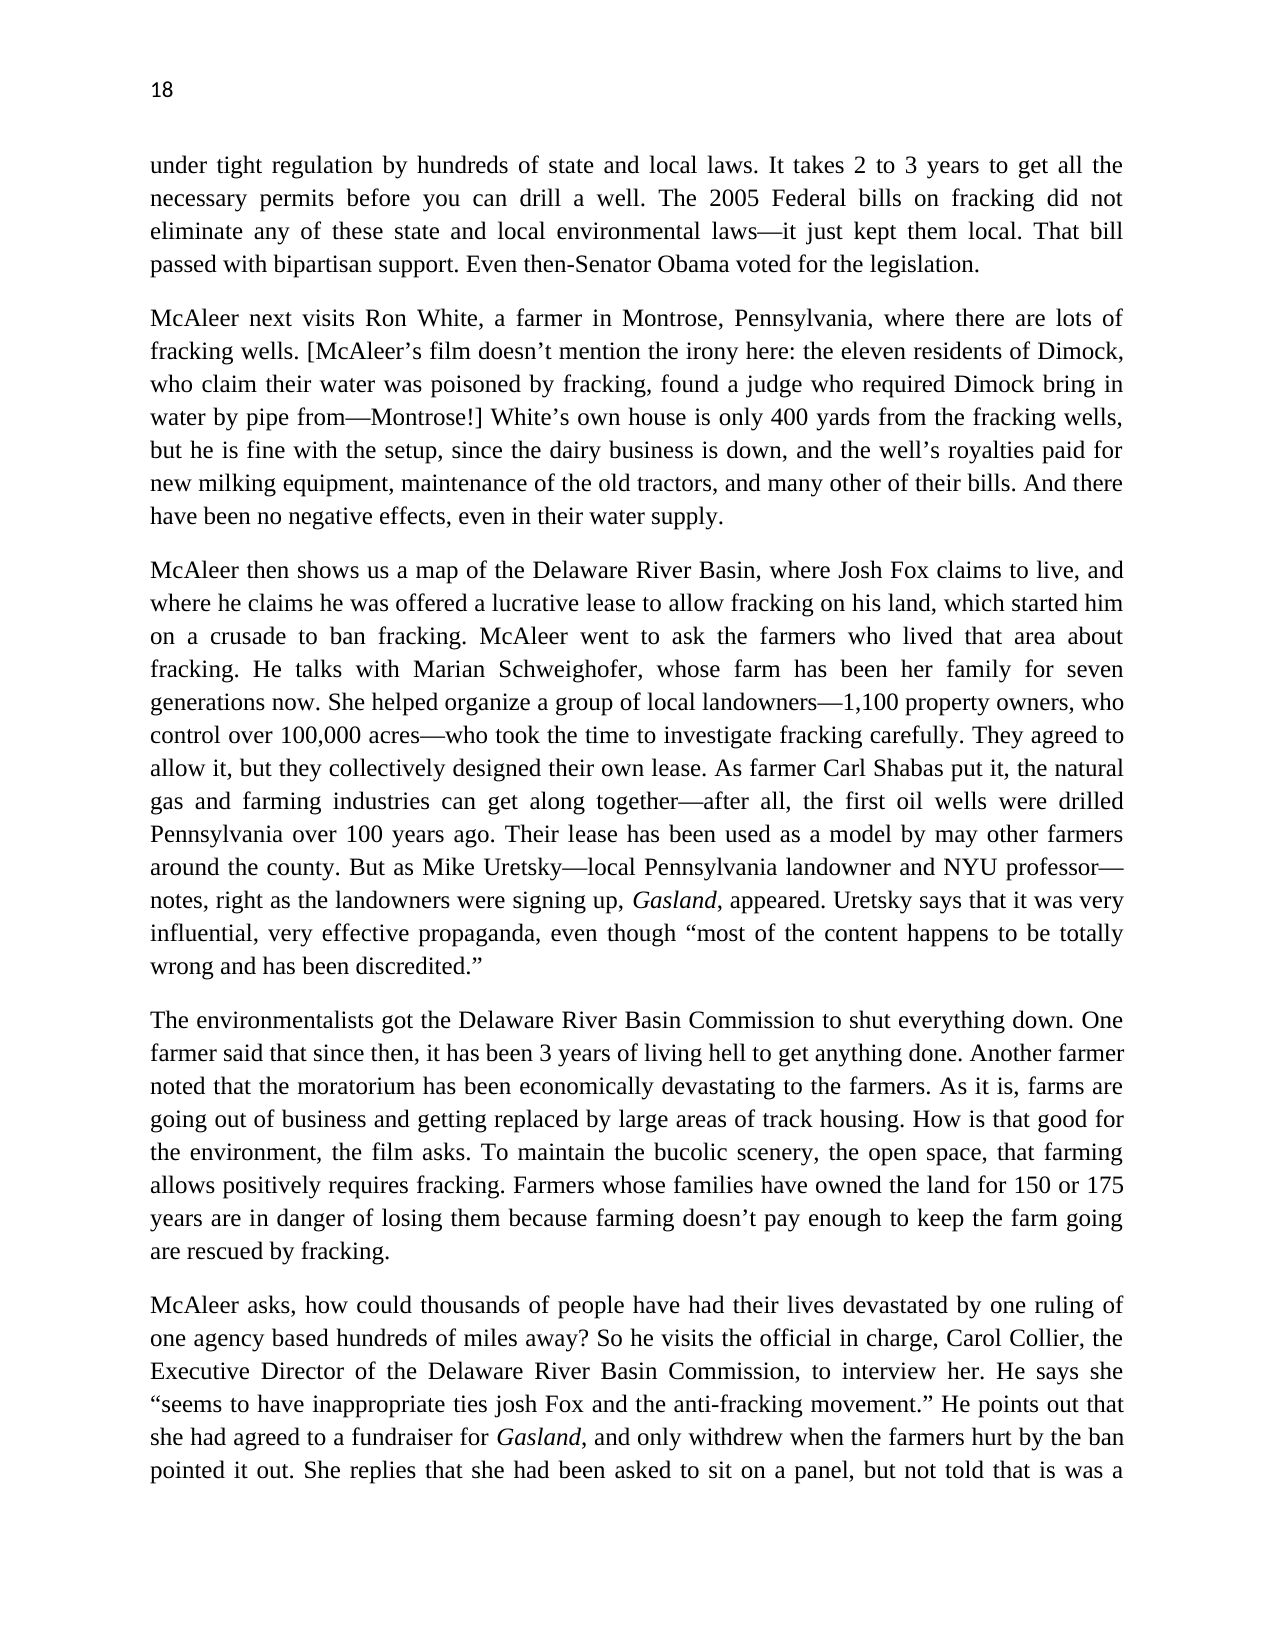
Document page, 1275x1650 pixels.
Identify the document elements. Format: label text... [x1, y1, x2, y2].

text The environmentalists got the Delaware River Basin Commission to shut everything down. One farmer said that since then, it has been 3 years of living hell to get anything done. Another farmer noted that the moratorium has been economically devastating to the farmers. As it is, farms are going out of business and getting replaced by large areas of track housing. How is that good for the environment, the film asks. To maintain the bucolic scenery, the open space, that farming allows positively requires fracking. Farmers whose families have owned the land for 150 or 175 years are in danger of losing them because farming doesn’t pay enough to keep the farm going are rescued by fracking. [150, 1005, 1125, 1265]
text McAleer next visits Ron White, a farmer in Montrose, Pennsylvania, where there are lots of fracking wells. [McAleer’s film doesn’t mention the irony here: the eleven residents of Dimock, who claim their water was poisoned by fracking, found a judge who required Dimock bring in water by pipe from—Montrose!] White’s own house is only 400 yards from the fracking wells, but he is fine with the setup, since the dairy business is down, and the well’s royalties paid for new milking equipment, maintenance of the old tractors, and many other of their bills. And there have been no negative effects, even in their water supply. [150, 303, 1125, 530]
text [150, 150, 1125, 278]
text McAleer then shows us a map of the Delaware River Basin, where Josh Fox claims to live, and where he claims he was offered a lucrative lease to allow fracking on his land, which started him on a crusade to ban fracking. McAleer went to ask the farmers who lived that area about fracking. He talks with Marian Schweighofer, whose farm has been her family for seven generations now. She helped organize a group of local landowners—1,100 property owners, who control over 100,000 acres—who took the time to investigate fracking carefully. They agreed to allow it, but they collectively designed their own lease. As farmer Carl Shabas put it, the natural gas and farming industries can get along together—after all, the first oil wells were drilled Pennsylvania over 100 years ago. Their lease has been used as a model by may other farmers around the county. But as Mike Uretsky—local Pennsylvania landowner and NYU professor—notes, right as the landowners were signing up, Gasland, appeared. Uretsky says that it was very influential, very effective propaganda, even though “most of the content happens to be totally wrong and has been discredited.” [150, 555, 1125, 980]
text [150, 1290, 1125, 1484]
